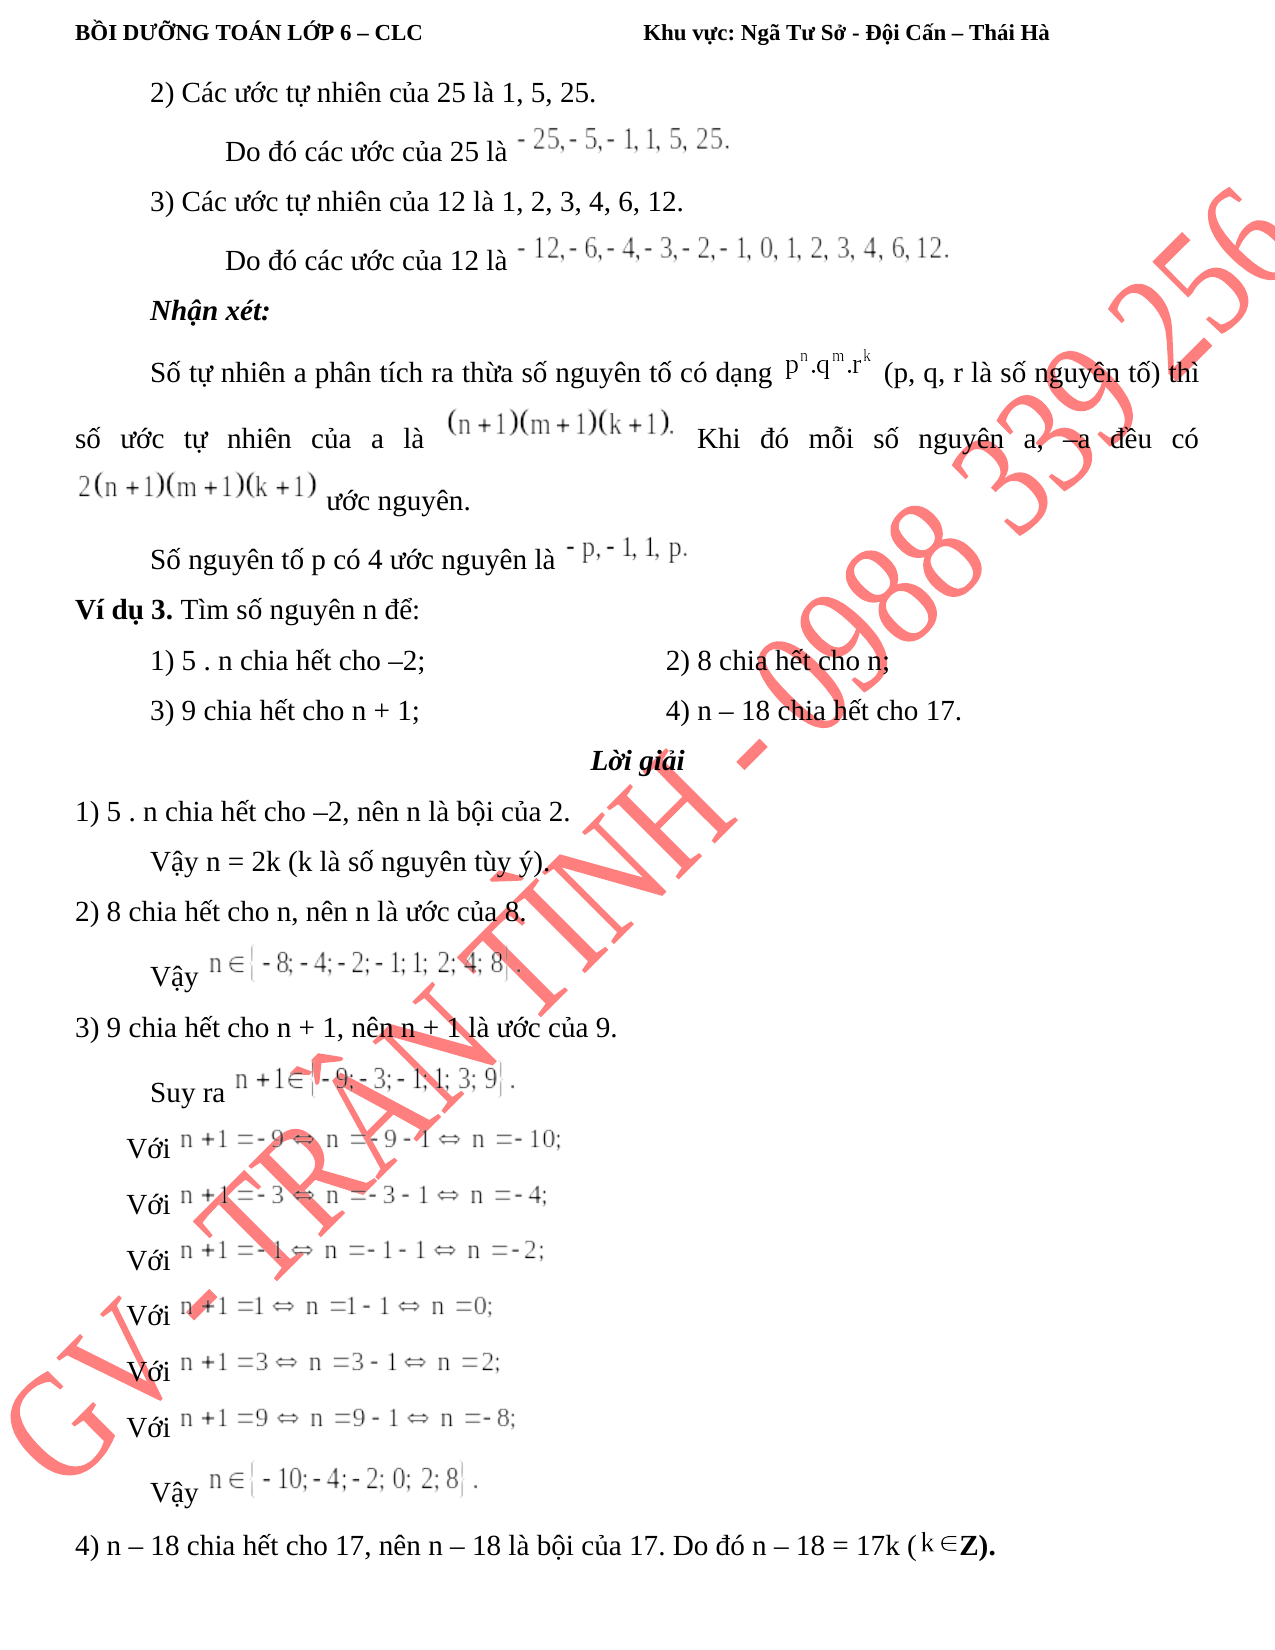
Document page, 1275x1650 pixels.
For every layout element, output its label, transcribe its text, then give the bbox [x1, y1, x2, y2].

list Ví dụ 3. Tìm số nguyên n để: [75, 592, 1200, 626]
list Do đó các ước của 12 là [75, 234, 1200, 277]
list Suy ra [75, 1060, 1200, 1109]
list Với [75, 1404, 1200, 1444]
list 1) 5 . n chia hết cho –2; 2) 8 chia hết cho n; [75, 643, 1200, 676]
list 4) n – 18 chia hết cho 17, nên n – 18 là bội của 17. Do đó n – 18 = 17k (Z). [75, 1526, 1200, 1562]
list Vậy n = 2k (k là số nguyên tùy ý). [75, 844, 1200, 878]
list 3) Các ước tự nhiên của 12 là 1, 2, 3, 4, 6, 12. [75, 184, 1200, 218]
list 2) 8 chia hết cho n, nên n là ước của 8. [75, 894, 1200, 928]
list Với [75, 1125, 1200, 1164]
list Với [75, 1293, 1200, 1332]
list 2) Các ước tự nhiên của 25 là 1, 5, 25. [75, 75, 1200, 108]
list Số tự nhiên a phân tích ra thừa số nguyên tố có dạng (p, q, r là số nguyên tố) thì số ước tự nhiên của a là Khi đó mỗi số nguyên a, –a đều có ước nguyên. [75, 344, 1200, 517]
list Số nguyên tố p có 4 ước nguyên là [75, 533, 1200, 576]
list 1) 5 . n chia hết cho –2, nên n là bội của 2. [75, 794, 1200, 827]
list Nhận xét: [75, 293, 1200, 327]
list Với [75, 1237, 1200, 1276]
list Vậy [75, 1460, 1200, 1509]
list 3) 9 chia hết cho n + 1, nên n + 1 là ước của 9. [75, 1010, 1200, 1043]
list 3) 9 chia hết cho n + 1; 4) n – 18 chia hết cho 17. [75, 693, 1200, 727]
list Với [75, 1181, 1200, 1220]
list Vậy [75, 945, 1200, 993]
list Lời giải [75, 743, 1200, 777]
list Với [75, 1349, 1200, 1388]
list Do đó các ước của 25 là [75, 125, 1200, 167]
